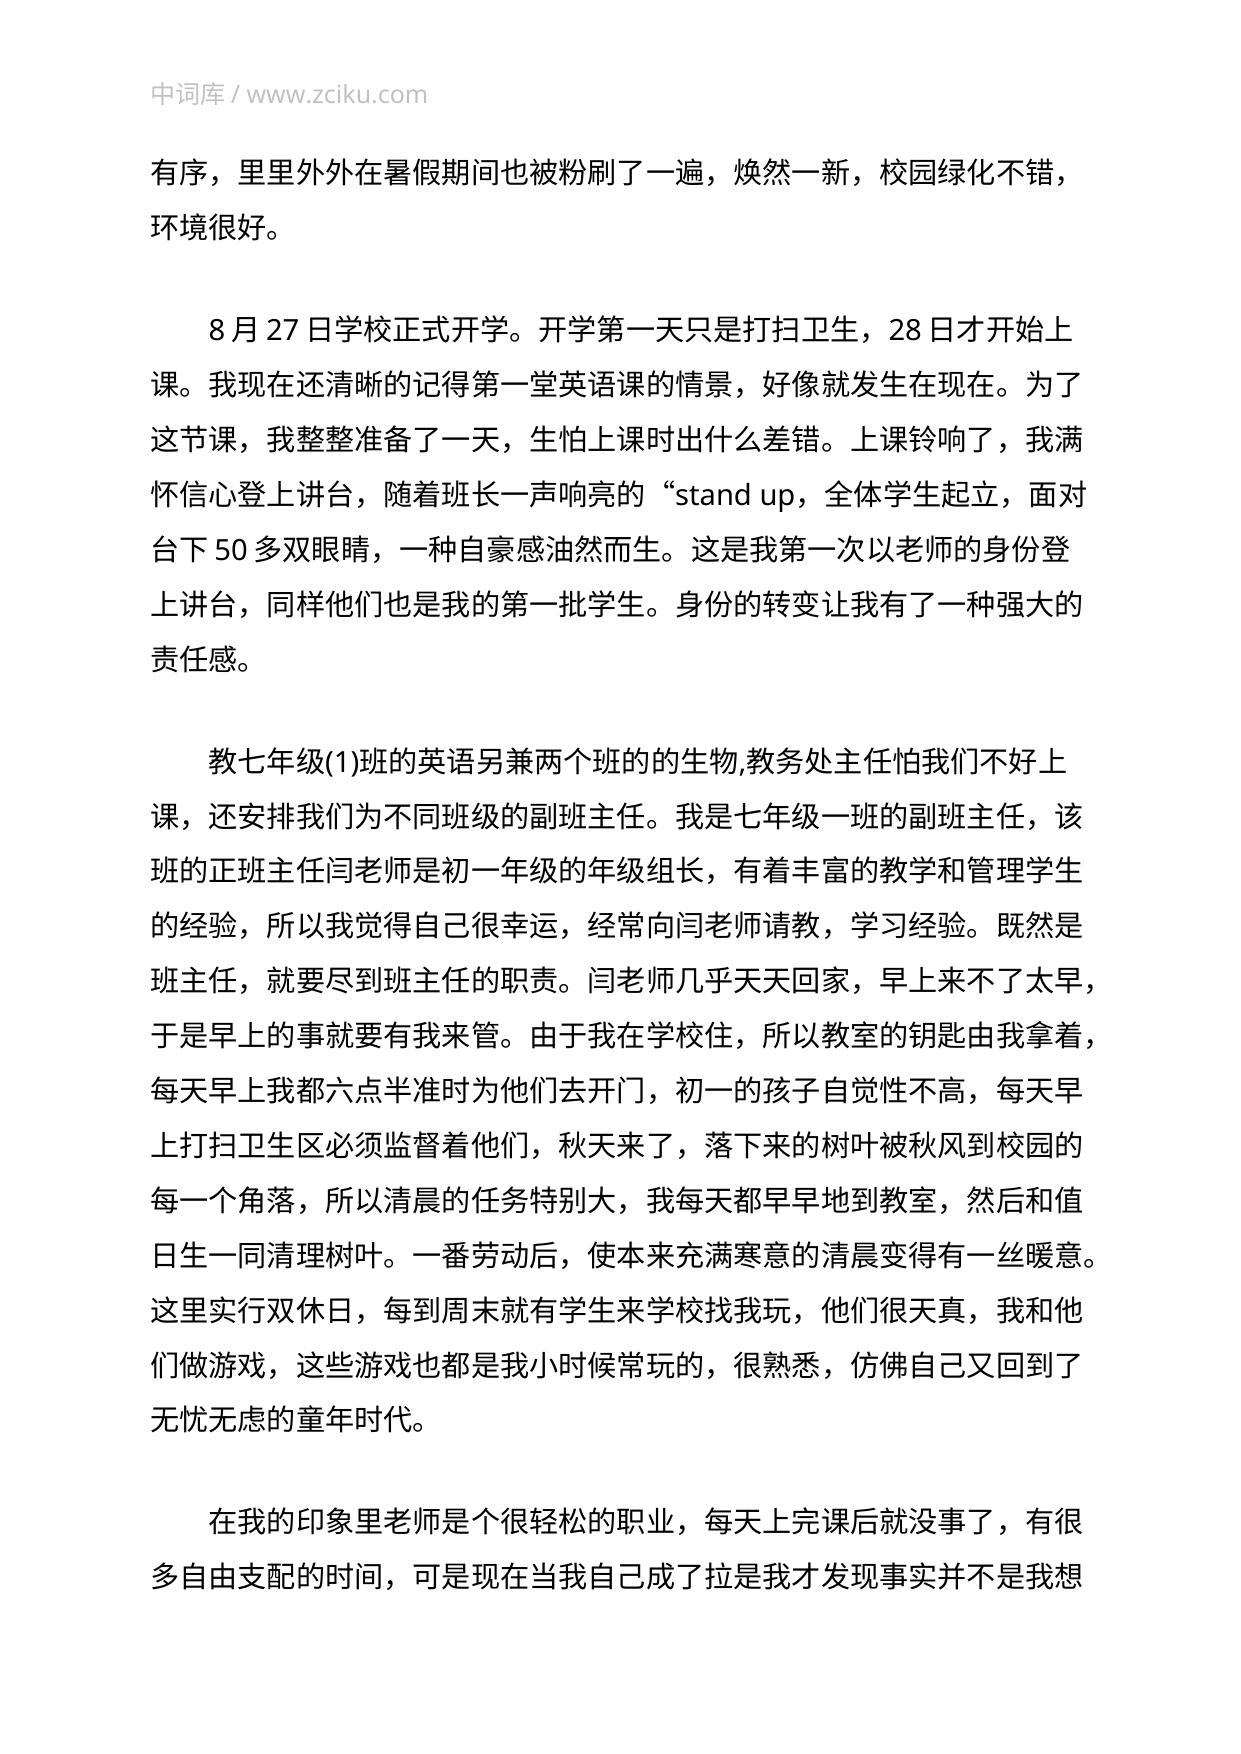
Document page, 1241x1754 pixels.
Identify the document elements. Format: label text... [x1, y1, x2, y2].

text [150, 150, 1090, 247]
text 教七年级(1)班的英语另兼两个班的的生物,教务处主任怕我们不好上课，还安排我们为不同班级的副班主任。我是七年级一班的副班主任，该班的正班主任闫老师是初一年级的年级组长，有着丰富的教学和管理学生的经验，所以我觉得自己很幸运，经常向闫老师请教，学习经验。既然是班主任，就要尽到班主任的职责。闫老师几乎天天回家，早上来不了太早，于是早上的事就要有我来管。由于我在学校住，所以教室的钥匙由我拿着，每天早上我都六点半准时为他们去开门，初一的孩子自觉性不高，每天早上打扫卫生区必须监督着他们，秋天来了，落下来的树叶被秋风到校园的每一个角落，所以清晨的任务特别大，我每天都早早地到教室，然后和值日生一同清理树叶。一番劳动后，使本来充满寒意的清晨变得有一丝暖意。这里实行双休日，每到周末就有学生来学校找我玩，他们很天真，我和他们做游戏，这些游戏也都是我小时候常玩的，很熟悉，仿佛自己又回到了无忧无虑的童年时代。 [150, 738, 1090, 1439]
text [150, 1499, 1090, 1596]
text 8月27日学校正式开学。开学第一天只是打扫卫生，28日才开始上课。我现在还清晰的记得第一堂英语课的情景，好像就发生在现在。为了这节课，我整整准备了一天，生怕上课时出什么差错。上课铃响了，我满怀信心登上讲台，随着班长一声响亮的“stand up，全体学生起立，面对台下50多双眼睛，一种自豪感油然而生。这是我第一次以老师的身份登上讲台，同样他们也是我的第一批学生。身份的转变让我有了一种强大的责任感。 [150, 307, 1090, 679]
